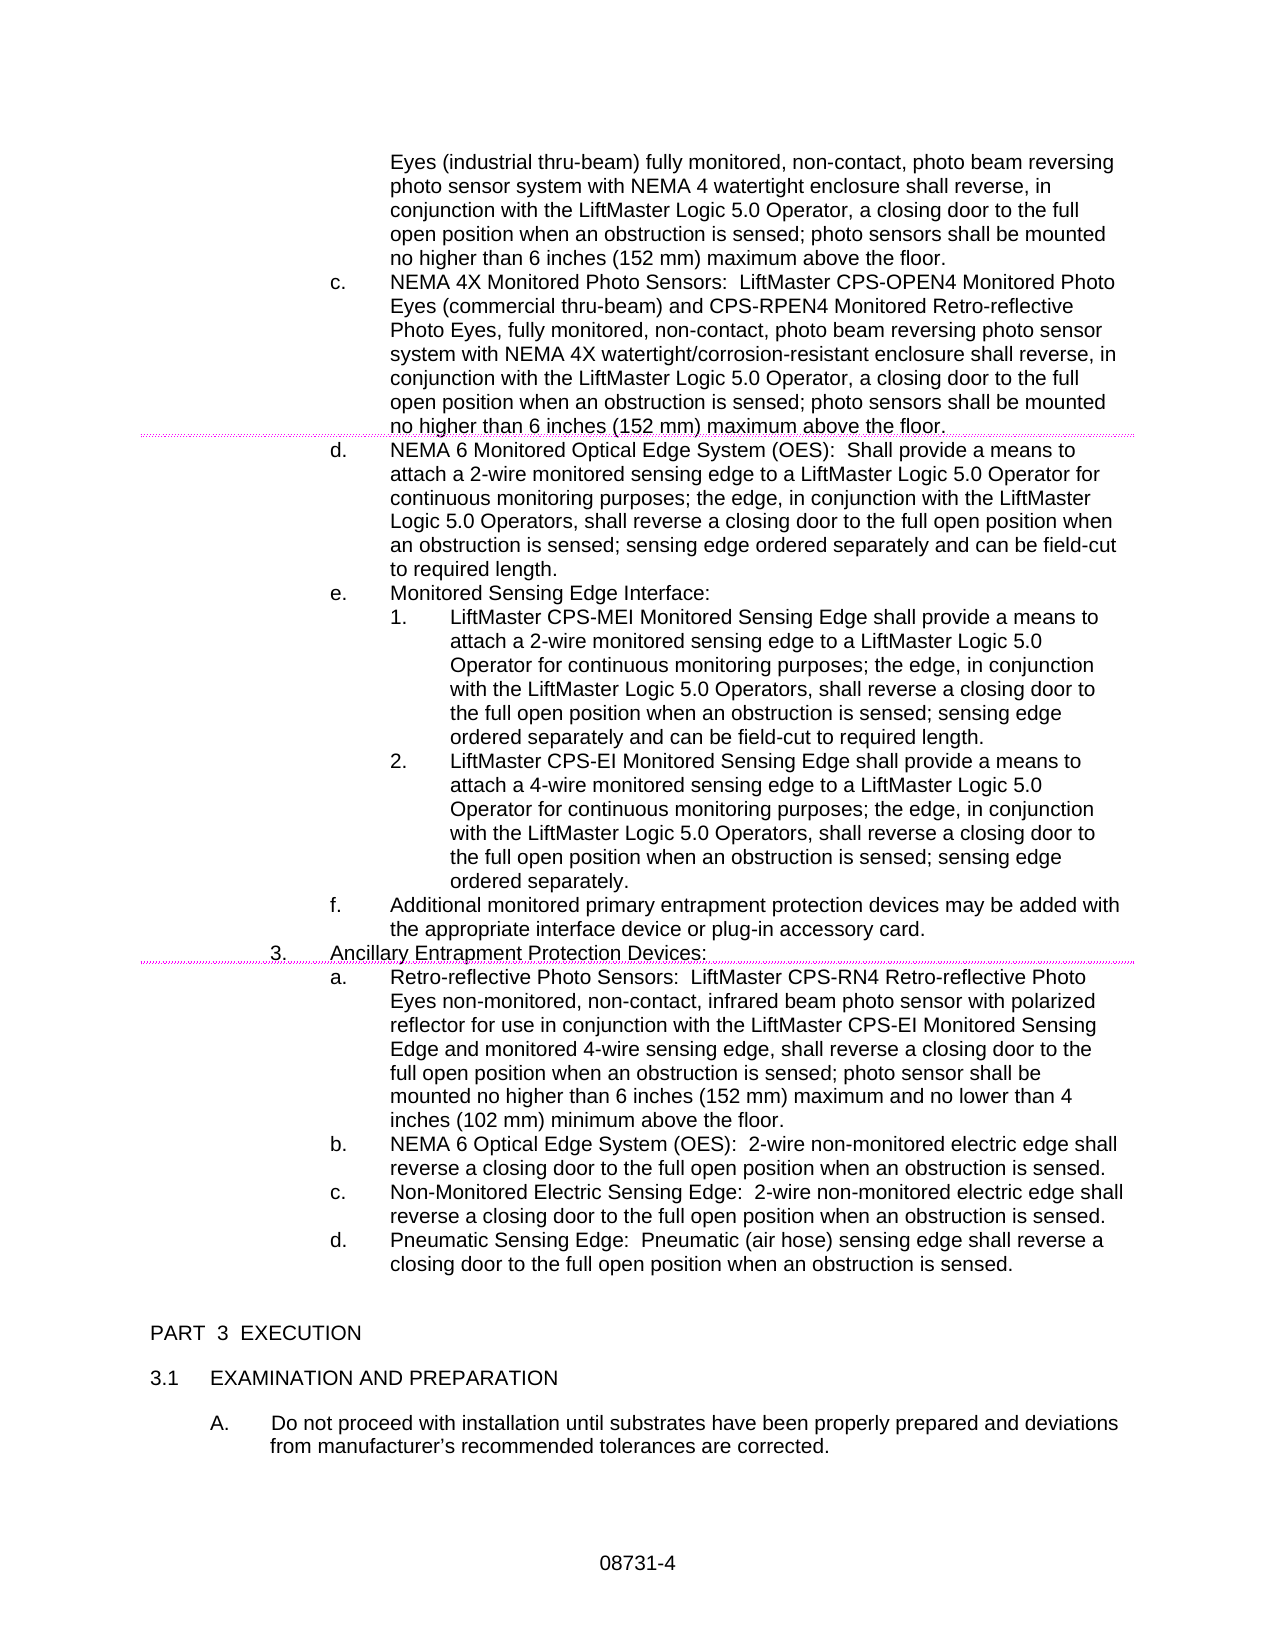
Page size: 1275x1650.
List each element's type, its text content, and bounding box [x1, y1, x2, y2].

list EXAMINATION AND PREPARATION [150, 1366, 1125, 1389]
list NEMA 4X Monitored Photo Sensors: LiftMaster CPS-OPEN4 Monitored Photo Eyes (commercial thru-beam) and CPS-RPEN4 Monitored Retro-reflective Photo Eyes, fully monitored, non-contact, photo beam reversing photo sensor system with NEMA 4X watertight/corrosion-resistant enclosure shall reverse, in conjunction with the LiftMaster Logic 5.0 Operator, a closing door to the full open position when an obstruction is sensed; photo sensors shall be mounted no higher than 6 inches (152 mm) maximum above the floor. [330, 270, 1125, 437]
list Additional monitored primary entrapment protection devices may be added with the appropriate interface device or plug-in accessory card. [330, 893, 1125, 941]
list LiftMaster CPS-MEI Monitored Sensing Edge shall provide a means to attach a 2-wire monitored sensing edge to a LiftMaster Logic 5.0 Operator for continuous monitoring purposes; the edge, in conjunction with the LiftMaster Logic 5.0 Operators, shall reverse a closing door to the full open position when an obstruction is sensed; sensing edge ordered separately and can be field-cut to required length. [390, 605, 1125, 749]
list NEMA 6 Monitored Optical Edge System (OES): Shall provide a means to attach a 2-wire monitored sensing edge to a LiftMaster Logic 5.0 Operator for continuous monitoring purposes; the edge, in conjunction with the LiftMaster Logic 5.0 Operators, shall reverse a closing door to the full open position when an obstruction is sensed; sensing edge ordered separately and can be field-cut to required length. [330, 437, 1125, 581]
list Non-Monitored Electric Sensing Edge: 2-wire non-monitored electric edge shall reverse a closing door to the full open position when an obstruction is sensed. [330, 1180, 1125, 1228]
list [330, 150, 1125, 270]
list Monitored Sensing Edge Interface: [330, 581, 1125, 605]
list Do not proceed with installation until substrates have been properly prepared and deviations from manufacturer’s recommended tolerances are corrected. [210, 1410, 1125, 1458]
list LiftMaster CPS-EI Monitored Sensing Edge shall provide a means to attach a 4-wire monitored sensing edge to a LiftMaster Logic 5.0 Operator for continuous monitoring purposes; the edge, in conjunction with the LiftMaster Logic 5.0 Operators, shall reverse a closing door to the full open position when an obstruction is sensed; sensing edge ordered separately. [390, 749, 1125, 893]
list Ancillary Entrapment Protection Devices: [270, 941, 1125, 964]
list Retro-reflective Photo Sensors: LiftMaster CPS-RN4 Retro-reflective Photo Eyes non-monitored, non-contact, infrared beam photo sensor with polarized reflector for use in conjunction with the LiftMaster CPS-EI Monitored Sensing Edge and monitored 4-wire sensing edge, shall reverse a closing door to the full open position when an obstruction is sensed; photo sensor shall be mounted no higher than 6 inches (152 mm) maximum and no lower than 4 inches (102 mm) minimum above the floor. [330, 964, 1125, 1132]
list EXECUTION [150, 1321, 1125, 1345]
list NEMA 6 Optical Edge System (OES): 2-wire non-monitored electric edge shall reverse a closing door to the full open position when an obstruction is sensed. [330, 1132, 1125, 1180]
list Pneumatic Sensing Edge: Pneumatic (air hose) sensing edge shall reverse a closing door to the full open position when an obstruction is sensed. [330, 1228, 1125, 1276]
